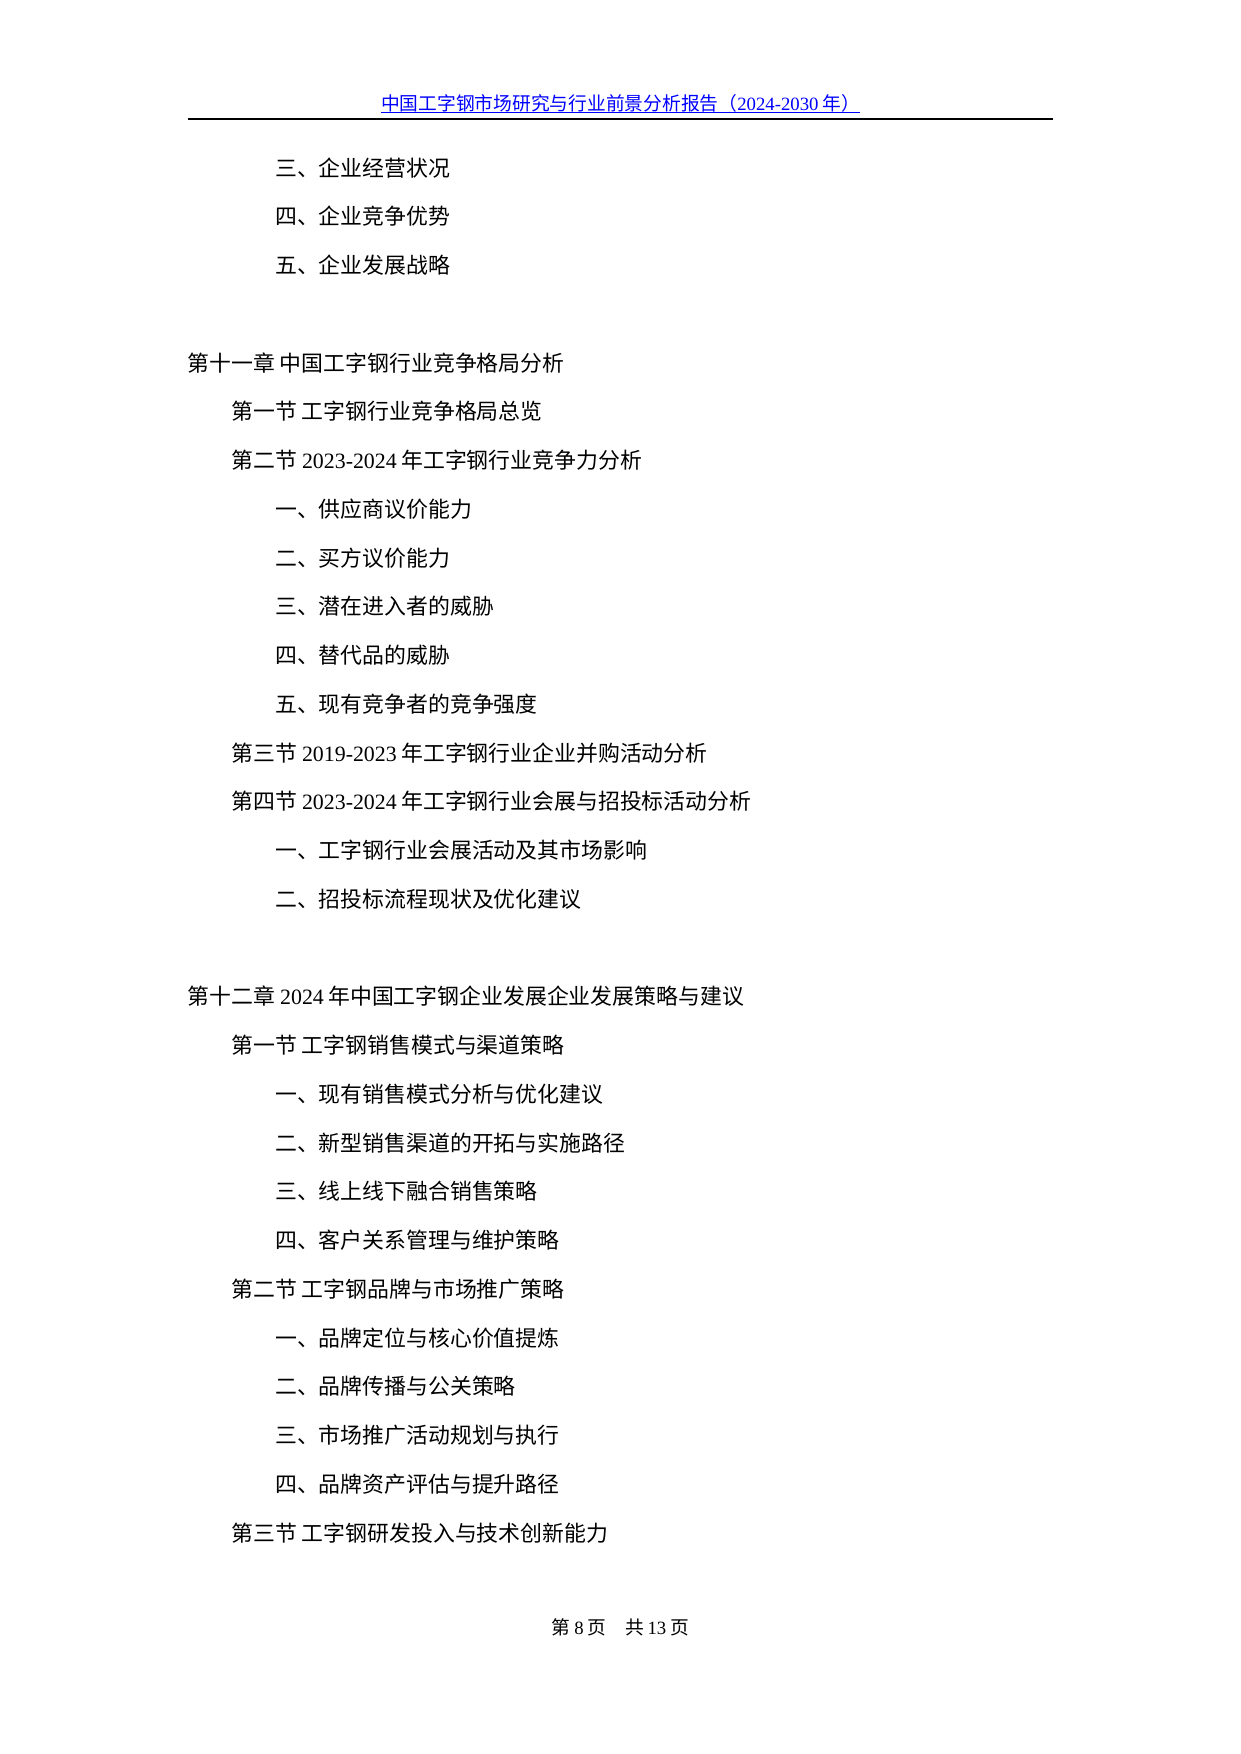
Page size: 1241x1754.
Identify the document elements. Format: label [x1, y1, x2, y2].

text [187, 150, 1053, 1548]
